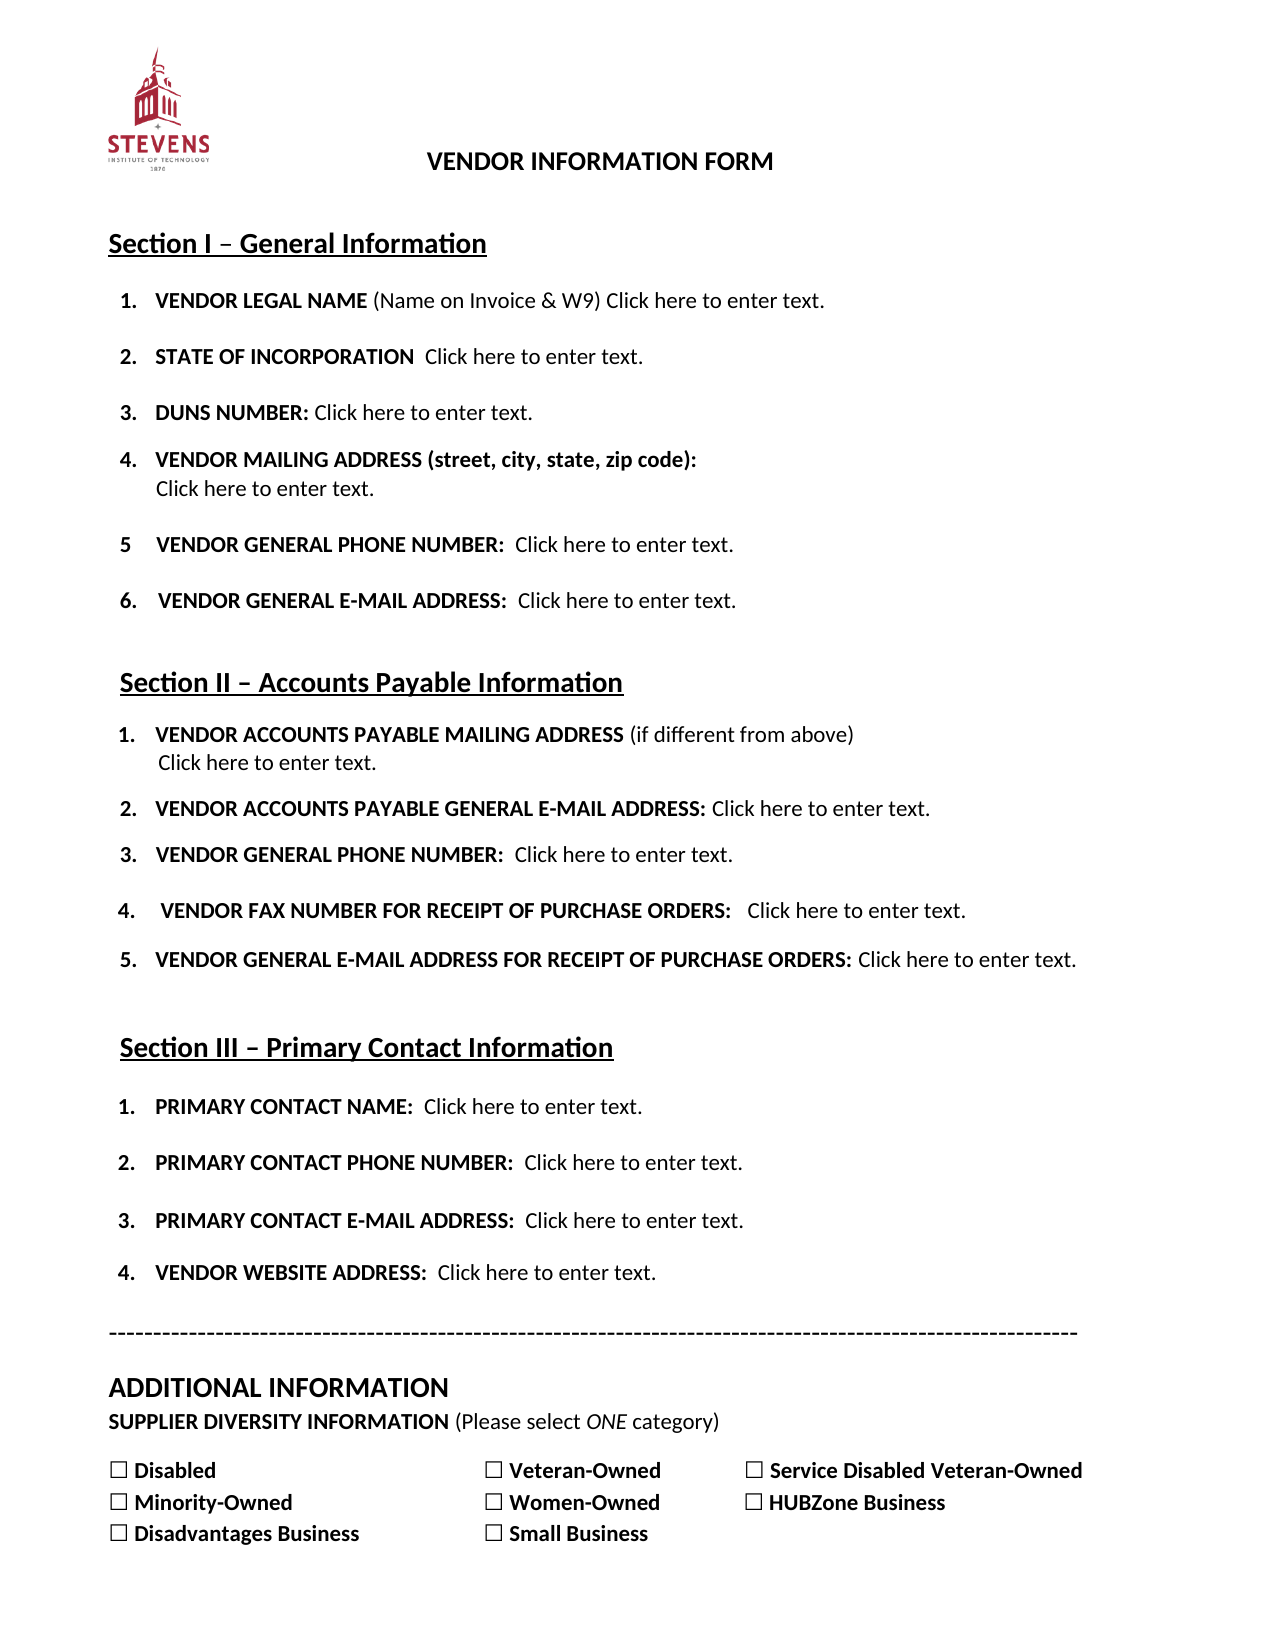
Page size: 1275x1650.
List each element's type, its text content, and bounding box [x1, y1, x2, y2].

picture [108, 46, 209, 171]
table_header VENDOR LEGAL NAME (Name on Invoice & W9) [108, 286, 1149, 342]
text Section I – General Information [108, 225, 1167, 260]
table_cell VENDOR WEBSITE ADDRESS: [108, 1258, 1149, 1314]
table_cell VENDOR ACCOUNTS PAYABLE GENERAL E-MAIL ADDRESS: [108, 794, 1149, 840]
text ------------------------------------------------------------------------------------------------------------- [108, 1314, 1167, 1349]
text Disabled Veteran-Owned Service Disabled Veteran-Owned [108, 1454, 1167, 1485]
text ADDITIONAL INFORMATION [108, 1369, 1167, 1404]
table_cell DUNS NUMBER: [108, 398, 1149, 446]
text SUPPLIER DIVERSITY INFORMATION (Please select ONE category) [108, 1407, 1167, 1435]
table_cell VENDOR MAILING ADDRESS (street, city, state, zip code): VENDOR GENERAL PHONE NUMBER: 6. VENDOR GENERAL E-MAIL ADDRESS: [108, 446, 1149, 664]
table_cell PRIMARY CONTACT E-MAIL ADDRESS: [108, 1207, 1149, 1258]
table_cell PRIMARY CONTACT PHONE NUMBER: [108, 1149, 1149, 1207]
table_cell VENDOR ACCOUNTS PAYABLE MAILING ADDRESS (if different from above) [108, 720, 1149, 794]
text VENDOR INFORMATION FORM [108, 47, 1167, 177]
table_cell VENDOR GENERAL E-MAIL ADDRESS FOR RECEIPT OF PURCHASE ORDERS: Section III – Primary Contact Information PRIMARY CONTACT NAME: [108, 945, 1149, 1148]
text Disadvantages Business Small Business [108, 1517, 1167, 1548]
table_cell VENDOR GENERAL PHONE NUMBER: [108, 840, 1149, 896]
table_cell STATE OF INCORPORATION [108, 342, 1149, 398]
table_cell VENDOR FAX NUMBER FOR RECEIPT OF PURCHASE ORDERS: [108, 896, 1149, 945]
text Minority-Owned Women-Owned HUBZone Business [108, 1485, 1167, 1517]
table_cell Section II – Accounts Payable Information [108, 664, 1149, 720]
